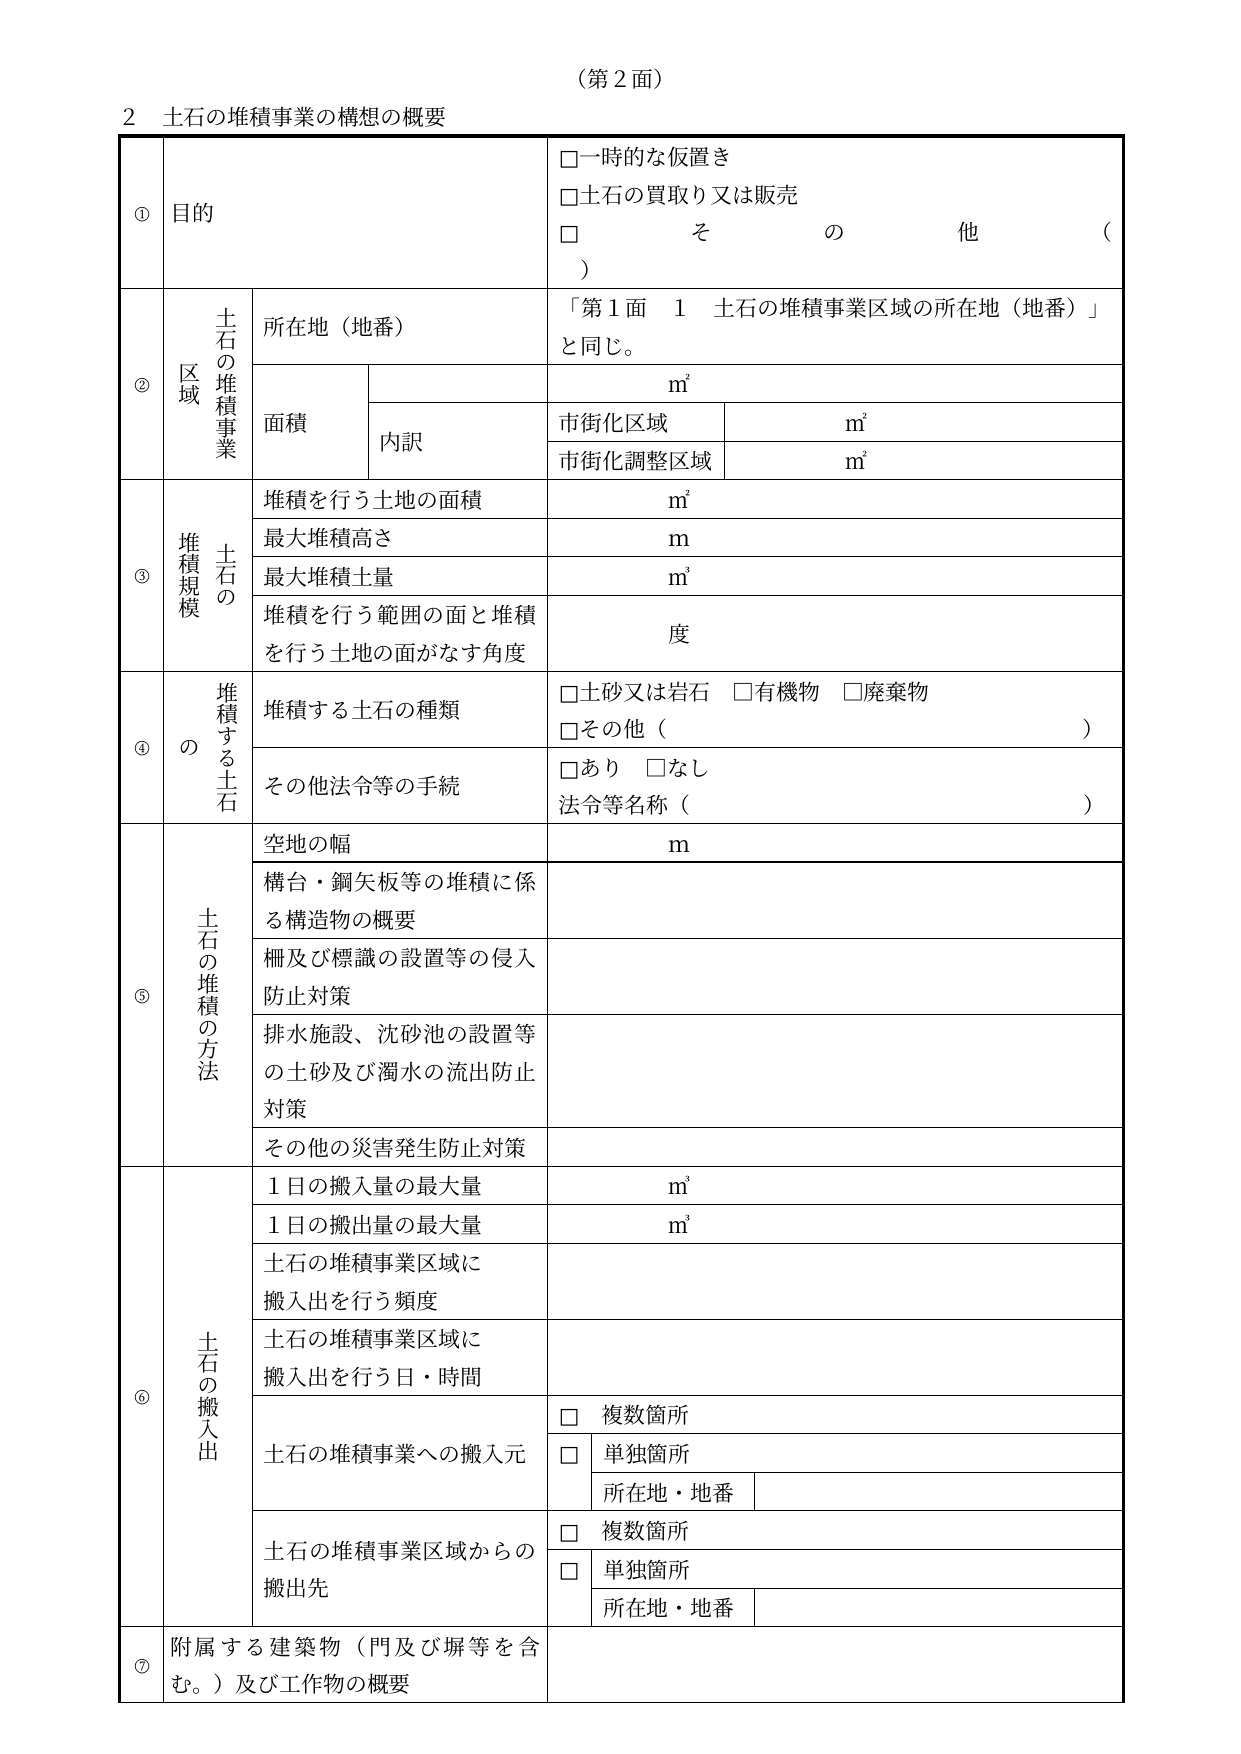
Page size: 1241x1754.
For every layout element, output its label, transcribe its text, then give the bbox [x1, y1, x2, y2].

table_cell 単独箇所 [592, 1434, 1122, 1472]
table_cell ｍ [548, 824, 1122, 861]
table_cell 「第１面 １ 土石の堆積事業区域の所在地（地番）」と同じ。 [548, 289, 1122, 363]
table_cell ② [121, 289, 163, 479]
table_cell １日の搬入量の最大量 [253, 1167, 547, 1204]
table_cell □あり □なし 法令等名称（ ） [548, 748, 1122, 823]
text （第２面） [118, 59, 1122, 97]
table_cell 所在地（地番） [253, 289, 547, 363]
table_cell 最大堆積高さ [253, 519, 547, 556]
table_cell ㎡ [548, 480, 1122, 518]
table_cell 土石の堆積事業区域に 搬入出を行う日・時間 [253, 1320, 547, 1395]
table_header □一時的な仮置き □土石の買取り又は販売 □その他（ ） [548, 138, 1122, 287]
table_cell 単独箇所 [592, 1550, 1122, 1587]
table_cell [548, 1244, 1122, 1319]
table_cell ㎡ [548, 365, 1122, 402]
table_cell 面積 [253, 365, 368, 479]
table_cell ⑦ [121, 1627, 163, 1702]
table_cell □土砂又は岩石 □有機物 □廃棄物 □その他（ ） [548, 672, 1122, 747]
table_cell 空地の幅 [253, 824, 547, 861]
table_cell 構台・鋼矢板等の堆積に係る構造物の概要 [253, 863, 547, 937]
table_cell 柵及び標識の設置等の侵入防止対策 [253, 939, 547, 1013]
table_cell ④ [121, 672, 163, 823]
table_cell [548, 1627, 1122, 1702]
table_cell ③ [121, 480, 163, 671]
table_cell ㎡ [725, 442, 1122, 479]
table_cell 附属する建築物（門及び塀等を含む。）及び工作物の概要 [164, 1627, 547, 1702]
table_cell [755, 1473, 1122, 1510]
table_cell [548, 1320, 1122, 1395]
table_cell 土石の堆積事業区域に 搬入出を行う頻度 [253, 1244, 547, 1319]
table_cell [755, 1589, 1122, 1626]
table_header 目的 [164, 138, 547, 287]
table_cell 堆積を行う範囲の面と堆積を行う土地の面がなす角度 [253, 596, 547, 671]
table_cell その他法令等の手続 [253, 748, 547, 823]
table_cell 堆積を行う土地の面積 [253, 480, 547, 518]
table_cell ｍ [548, 519, 1122, 556]
table_cell ㎥ [548, 557, 1122, 595]
table_cell 所在地・地番 [592, 1473, 754, 1510]
table_cell ⑤ [121, 824, 163, 1166]
table_cell その他の災害発生防止対策 [253, 1128, 547, 1166]
table_cell 市街化調整区域 [548, 442, 724, 479]
table_cell 土石の 堆積規模 [164, 480, 252, 671]
table_cell 土石の堆積事業区域 [164, 289, 252, 479]
table_cell [548, 1015, 1122, 1127]
table_header ① [121, 138, 163, 287]
table_cell ⑥ [121, 1167, 163, 1626]
table_cell 所在地・地番 [592, 1589, 754, 1626]
table_cell □ [548, 1434, 591, 1510]
table_cell 市街化区域 [548, 403, 724, 441]
table_cell [548, 939, 1122, 1013]
table_cell [369, 365, 547, 402]
table_cell □ [548, 1550, 591, 1626]
table_cell 度 [548, 596, 1122, 671]
text ２ 土石の堆積事業の構想の概要 [118, 97, 1122, 134]
table_cell ㎥ [548, 1167, 1122, 1204]
table_cell １日の搬出量の最大量 [253, 1205, 547, 1243]
table_cell □ 複数箇所 [548, 1396, 1122, 1433]
table_cell ㎡ [725, 403, 1122, 441]
table_cell 土石の堆積の方法 [164, 824, 252, 1166]
table_cell □ 複数箇所 [548, 1511, 1122, 1549]
table_cell 排水施設、沈砂池の設置等の土砂及び濁水の流出防止対策 [253, 1015, 547, 1127]
table_cell [548, 863, 1122, 937]
table_cell ㎥ [548, 1205, 1122, 1243]
table_cell 土石の堆積事業への搬入元 [253, 1396, 547, 1510]
table_cell 土石の堆積事業区域からの搬出先 [253, 1511, 547, 1626]
table_cell 堆積する土石の 種類等 [164, 672, 252, 823]
table_cell 最大堆積土量 [253, 557, 547, 595]
table_cell [548, 1128, 1122, 1166]
table_cell 内訳 [369, 403, 547, 479]
table_cell 土石の搬入出 [164, 1167, 252, 1626]
table_cell 堆積する土石の種類 [253, 672, 547, 747]
